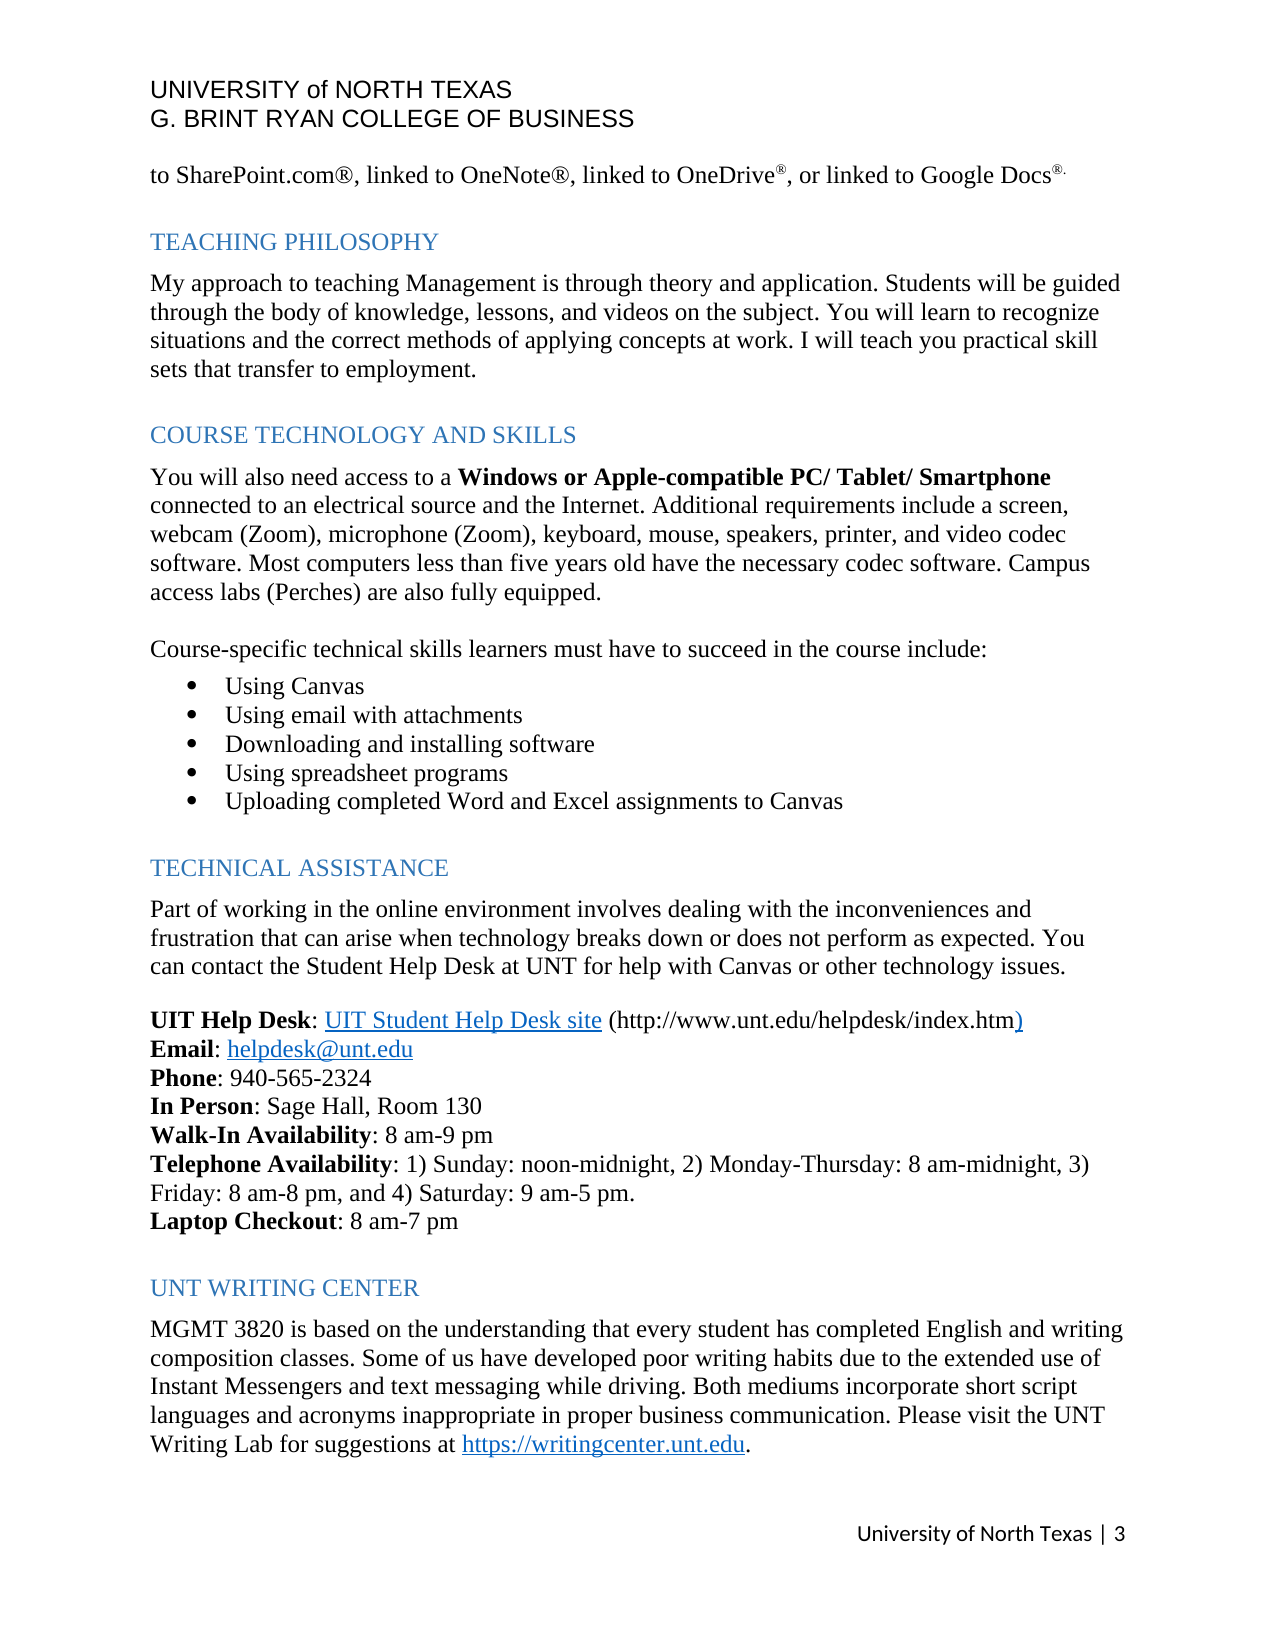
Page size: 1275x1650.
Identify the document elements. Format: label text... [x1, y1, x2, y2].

text Telephone Availability: 1) Sunday: noon-midnight, 2) Monday-Thursday: 8 am-midnight, 3) Friday: 8 am-8 pm, and 4) Saturday: 9 am-5 pm. [150, 1149, 1110, 1206]
list Downloading and installing software [187, 729, 1125, 758]
text Part of working in the online environment involves dealing with the inconveniences and frustration that can arise when technology breaks down or does not perform as expected. You can contact the Student Help Desk at UNT for help with Canvas or other technology issues. [150, 894, 1110, 980]
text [150, 161, 1125, 189]
subtitle TEACHING PHILOSOPHY [150, 227, 1125, 256]
text Email: helpdesk@unt.edu [150, 1034, 1125, 1063]
list Using email with attachments [187, 700, 1125, 729]
text UIT Help Desk: UIT Student Help Desk site (http://www.unt.edu/helpdesk/index.htm) [150, 1005, 1125, 1034]
text MGMT 3820 is based on the understanding that every student has completed English and writing composition classes. Some of us have developed poor writing habits due to the extended use of Instant Messengers and text messaging while driving. Both mediums incorporate short script languages and acronyms inappropriate in proper business communication. Please visit the UNT Writing Lab for suggestions at https://writingcenter.unt.edu. [150, 1314, 1125, 1458]
list Using Canvas [187, 671, 1125, 700]
text Phone: 940-565-2324 [150, 1063, 432, 1091]
text You will also need access to a Windows or Apple-compatible PC/ Tablet/ Smartphone connected to an electrical source and the Internet. Additional requirements include a screen, webcam (Zoom), microphone (Zoom), keyboard, mouse, speakers, printer, and video codec software. Most computers less than five years old have the necessary codec software. Campus access labs (Perches) are also fully equipped. [150, 462, 1125, 606]
subtitle UNT WRITING CENTER [150, 1273, 1125, 1301]
subtitle COURSE TECHNOLOGY AND SKILLS [150, 421, 1125, 449]
subtitle TECHNICAL ASSISTANCE [150, 853, 1125, 881]
text Laptop Checkout: 8 am-7 pm [150, 1206, 1110, 1235]
text In Person: Sage Hall, Room 130 [150, 1091, 1125, 1120]
list Using spreadsheet programs [187, 758, 1125, 786]
text My approach to teaching Management is through theory and application. Students will be guided through the body of knowledge, lessons, and videos on the subject. You will learn to recognize situations and the correct methods of applying concepts at work. I will teach you practical skill sets that transfer to employment. [150, 268, 1125, 383]
text Walk-In Availability: 8 am-9 pm [150, 1120, 1110, 1149]
list Uploading completed Word and Excel assignments to Canvas [187, 786, 1125, 815]
text Course-specific technical skills learners must have to succeed in the course include: [150, 634, 1125, 663]
